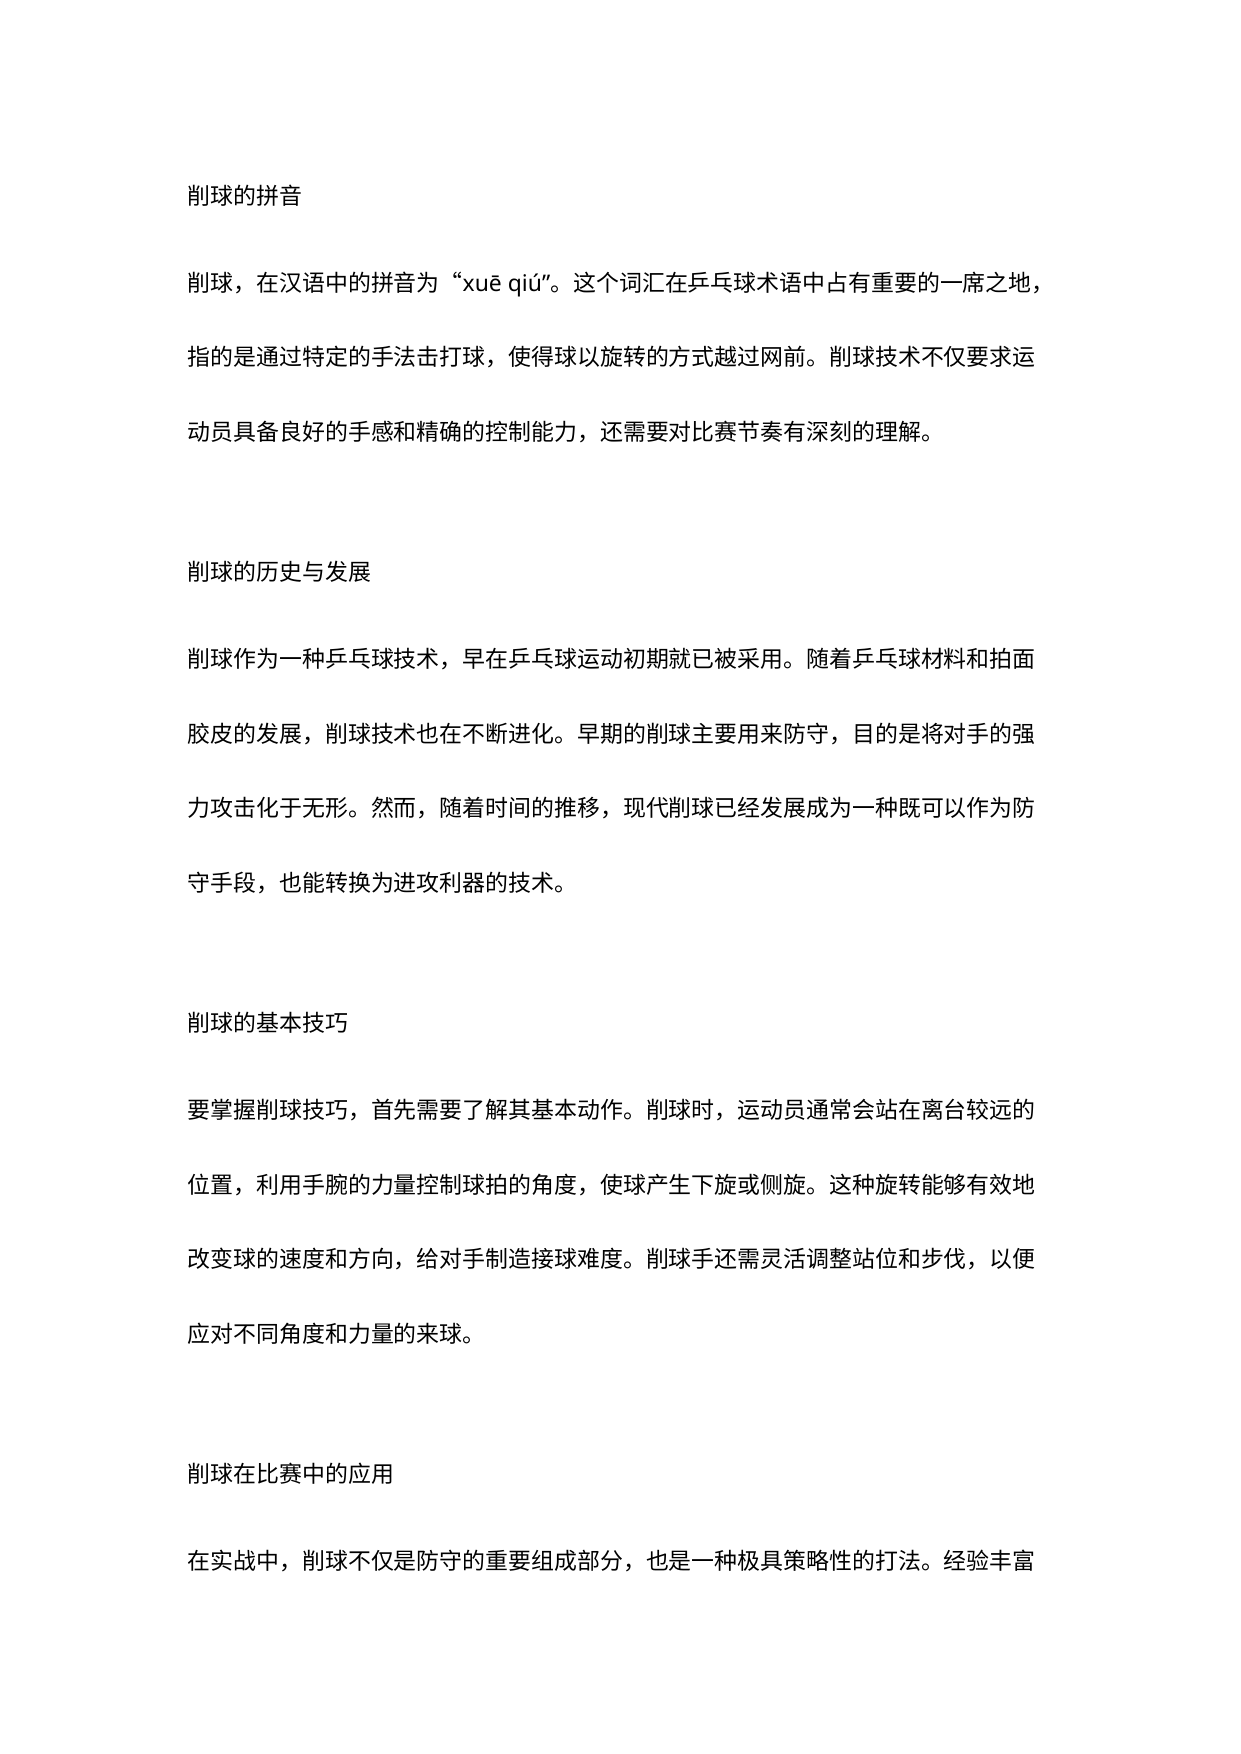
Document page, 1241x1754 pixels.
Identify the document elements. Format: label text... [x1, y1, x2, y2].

text 削球在比赛中的应用 [187, 1440, 1053, 1505]
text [187, 1527, 1053, 1592]
text 削球作为一种乒乓球技术，早在乒乓球运动初期就已被采用。随着乒乓球材料和拍面胶皮的发展，削球技术也在不断进化。早期的削球主要用来防守，目的是将对手的强力攻击化于无形。然而，随着时间的推移，现代削球已经发展成为一种既可以作为防守手段，也能转换为进攻利器的技术。 [187, 625, 1053, 914]
text 削球的历史与发展 [187, 538, 1053, 603]
text 削球，在汉语中的拼音为“xuē qiú”。这个词汇在乒乓球术语中占有重要的一席之地，指的是通过特定的手法击打球，使得球以旋转的方式越过网前。削球技术不仅要求运动员具备良好的手感和精确的控制能力，还需要对比赛节奏有深刻的理解。 [187, 248, 1053, 463]
text 削球的拼音 [187, 162, 1053, 227]
text 削球的基本技巧 [187, 989, 1053, 1054]
text 要掌握削球技巧，首先需要了解其基本动作。削球时，运动员通常会站在离台较远的位置，利用手腕的力量控制球拍的角度，使球产生下旋或侧旋。这种旋转能够有效地改变球的速度和方向，给对手制造接球难度。削球手还需灵活调整站位和步伐，以便应对不同角度和力量的来球。 [187, 1076, 1053, 1365]
